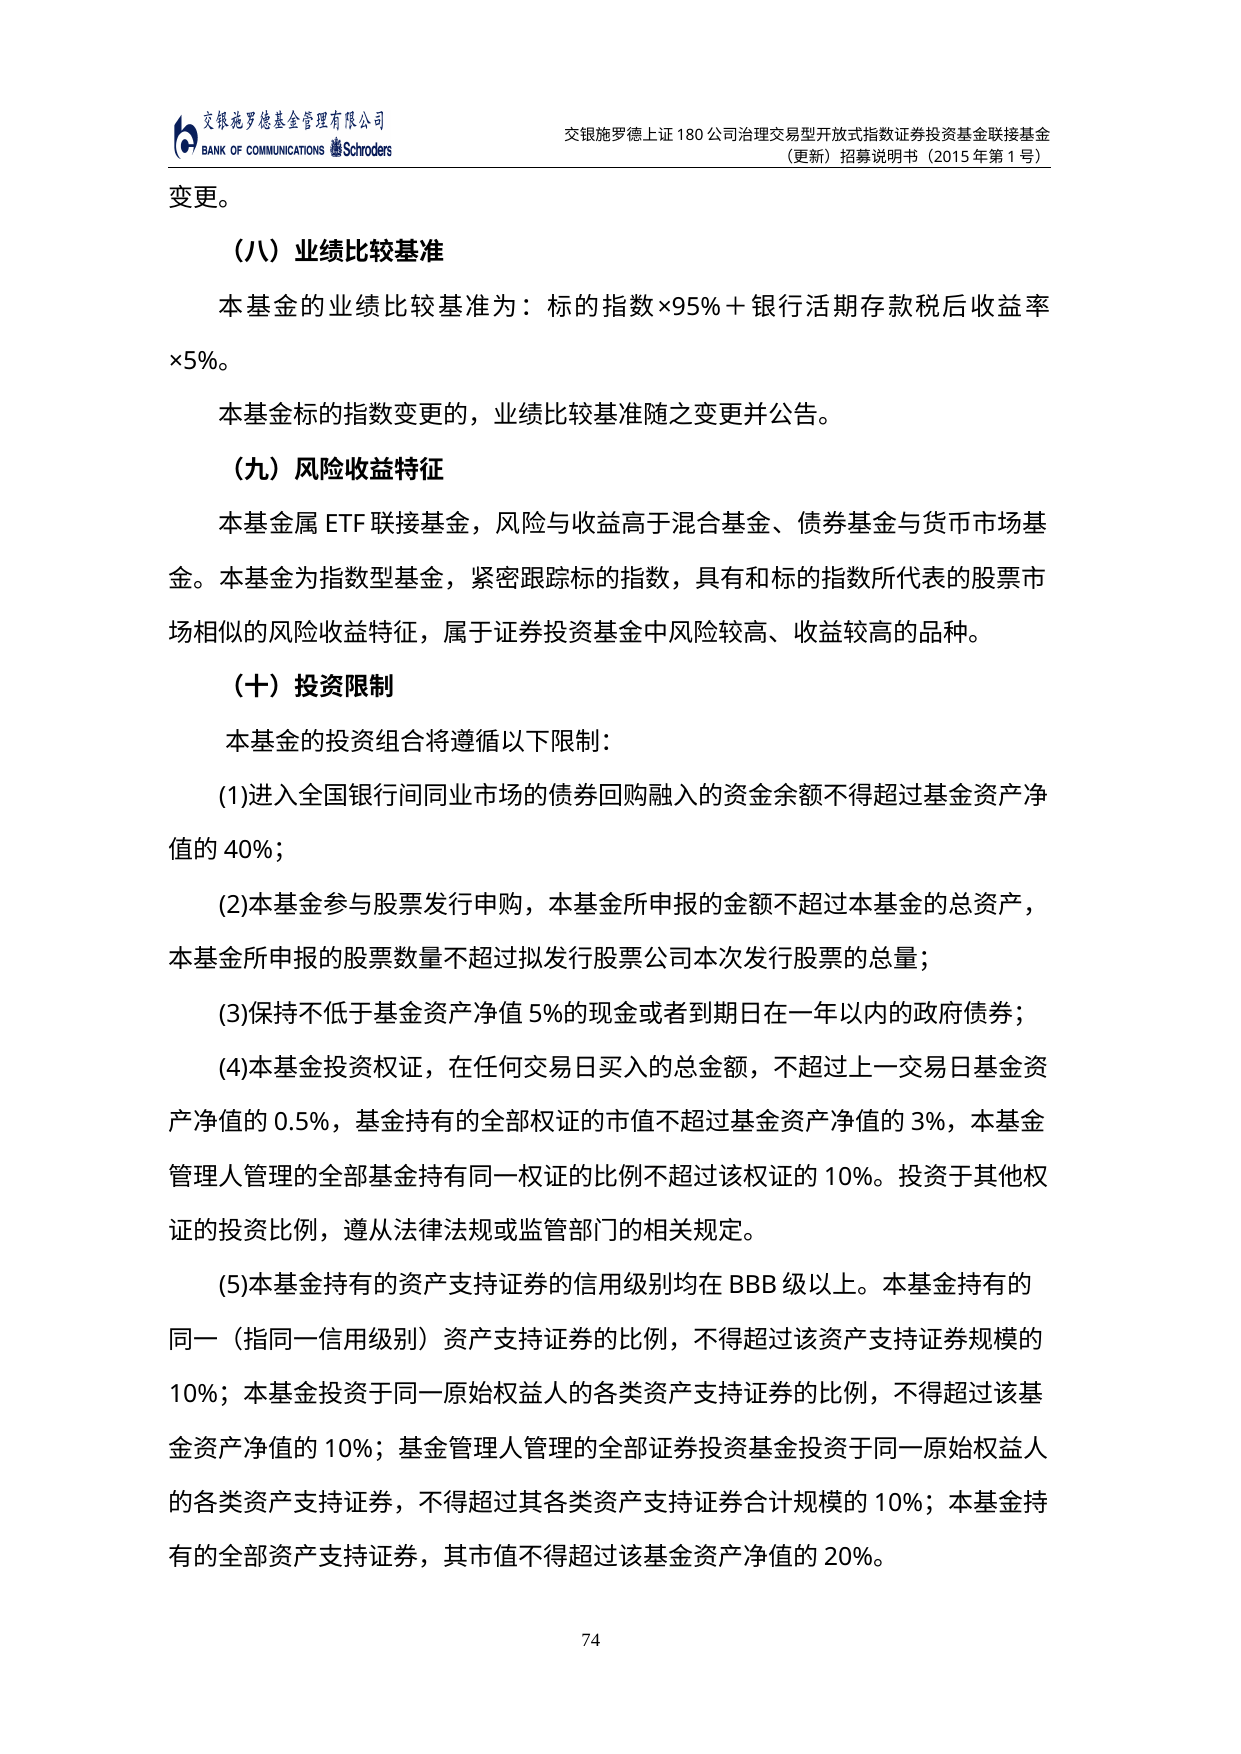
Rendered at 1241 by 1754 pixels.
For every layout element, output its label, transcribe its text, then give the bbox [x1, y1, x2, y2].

text (4)本基金投资权证，在任何交易日买入的总金额，不超过上一交易日基金资产净值的0.5%，基金持有的全部权证的市值不超过基金资产净值的 3%，本基金管理人管理的全部基金持有同一权证的比例不超过该权证的10%。投资于其他权证的投资比例，遵从法律法规或监管部门的相关规定。 [169, 1047, 1050, 1247]
text （十）投资限制 [169, 667, 1050, 703]
picture [174, 110, 392, 159]
text （九）风险收益特征 [169, 449, 1050, 486]
text (2)本基金参与股票发行申购，本基金所申报的金额不超过本基金的总资产，本基金所申报的股票数量不超过拟发行股票公司本次发行股票的总量； [169, 884, 1050, 975]
text （八）业绩比较基准 [169, 232, 1050, 268]
text 本基金标的指数变更的，业绩比较基准随之变更并公告。 [169, 395, 1050, 431]
text (3)保持不低于基金资产净值5%的现金或者到期日在一年以内的政府债券； [169, 993, 1050, 1029]
text 本基金属ETF联接基金，风险与收益高于混合基金、债券基金与货币市场基金。本基金为指数型基金，紧密跟踪标的指数，具有和标的指数所代表的股票市场相似的风险收益特征，属于证券投资基金中风险较高、收益较高的品种。 [169, 504, 1050, 649]
text 本基金的投资组合将遵循以下限制： [169, 721, 1050, 757]
text 本基金的业绩比较基准为：标的指数×95%＋银行活期存款税后收益率×5%。 [169, 286, 1050, 377]
text 本基金按照基金合同的约定通过适当程序变更目标ETF时，标的指数应相应变更。 [169, 177, 1050, 214]
text (5)本基金持有的资产支持证券的信用级别均在BBB级以上。本基金持有的同一（指同一信用级别）资产支持证券的比例，不得超过该资产支持证券规模的10%；本基金投资于同一原始权益人的各类资产支持证券的比例，不得超过该基金资产净值的10%；基金管理人管理的全部证券投资基金投资于同一原始权益人的各类资产支持证券，不得超过其各类资产支持证券合计规模的10%；本基金持有的全部资产支持证券，其市值不得超过该基金资产净值的20%。 [169, 1265, 1050, 1573]
text (1)进入全国银行间同业市场的债券回购融入的资金余额不得超过基金资产净值的40%； [169, 776, 1050, 866]
